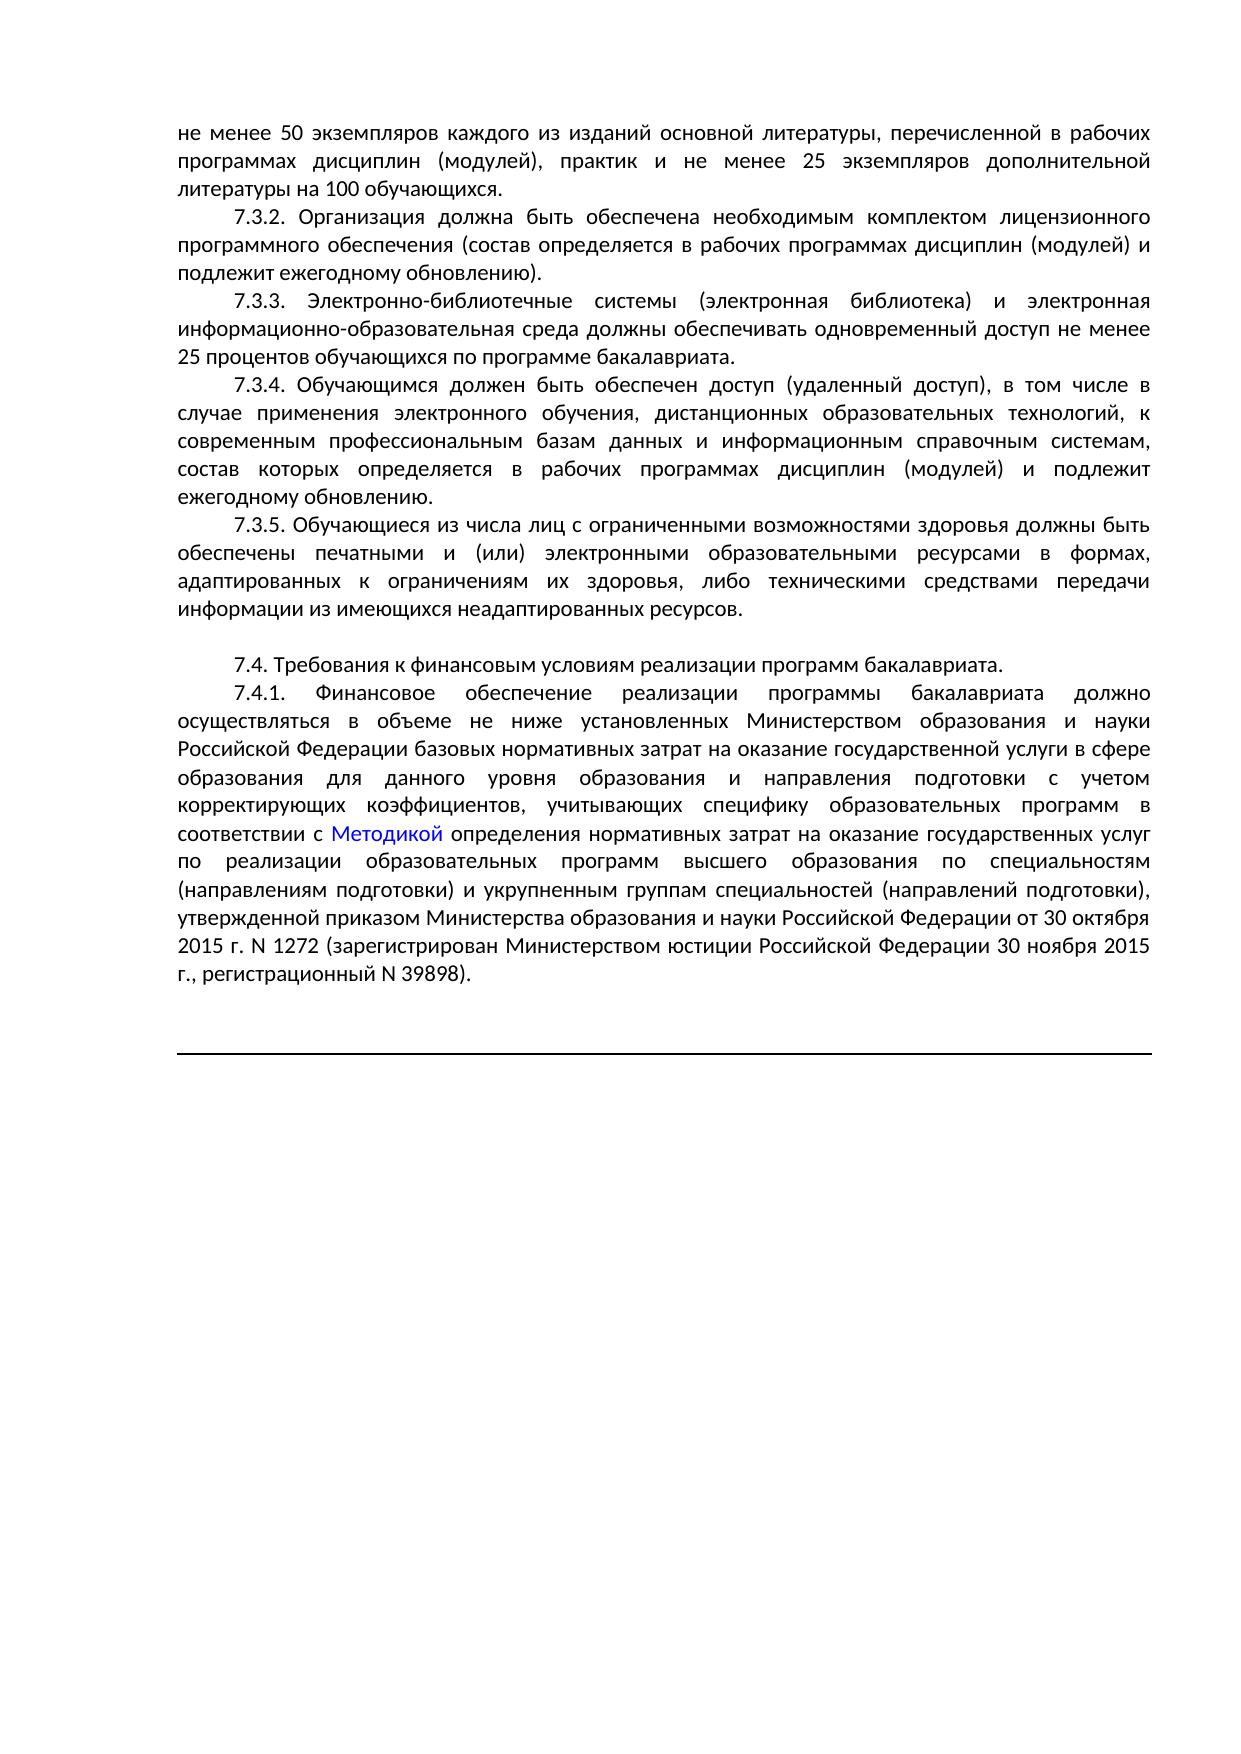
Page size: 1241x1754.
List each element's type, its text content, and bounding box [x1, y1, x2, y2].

text 7.3.5. Обучающиеся из числа лиц с ограниченными возможностями здоровья должны быть обеспечены печатными и (или) электронными образовательными ресурсами в формах, адаптированных к ограничениям их здоровья, либо техническими средствами передачи информации из имеющихся неадаптированных ресурсов. [177, 510, 1152, 622]
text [177, 118, 1152, 202]
text 7.4. Требования к финансовым условиям реализации программ бакалавриата. [177, 651, 1152, 678]
text 7.4.1. Финансовое обеспечение реализации программы бакалавриата должно осуществляться в объеме не ниже установленных Министерством образования и науки Российской Федерации базовых нормативных затрат на оказание государственной услуги в сфере образования для данного уровня образования и направления подготовки с учетом корректирующих коэффициентов, учитывающих специфику образовательных программ в соответствии с Методикой определения нормативных затрат на оказание государственных услуг по реализации образовательных программ высшего образования по специальностям (направлениям подготовки) и укрупненным группам специальностей (направлений подготовки), утвержденной приказом Министерства образования и науки Российской Федерации от 30 октября 2015 г. N 1272 (зарегистрирован Министерством юстиции Российской Федерации 30 ноября 2015 г., регистрационный N 39898). [177, 678, 1152, 987]
text 7.3.4. Обучающимся должен быть обеспечен доступ (удаленный доступ), в том числе в случае применения электронного обучения, дистанционных образовательных технологий, к современным профессиональным базам данных и информационным справочным системам, состав которых определяется в рабочих программах дисциплин (модулей) и подлежит ежегодному обновлению. [177, 370, 1152, 510]
text 7.3.2. Организация должна быть обеспечена необходимым комплектом лицензионного программного обеспечения (состав определяется в рабочих программах дисциплин (модулей) и подлежит ежегодному обновлению). [177, 202, 1152, 286]
text 7.3.3. Электронно-библиотечные системы (электронная библиотека) и электронная информационно-образовательная среда должны обеспечивать одновременный доступ не менее 25 процентов обучающихся по программе бакалавриата. [177, 286, 1152, 370]
